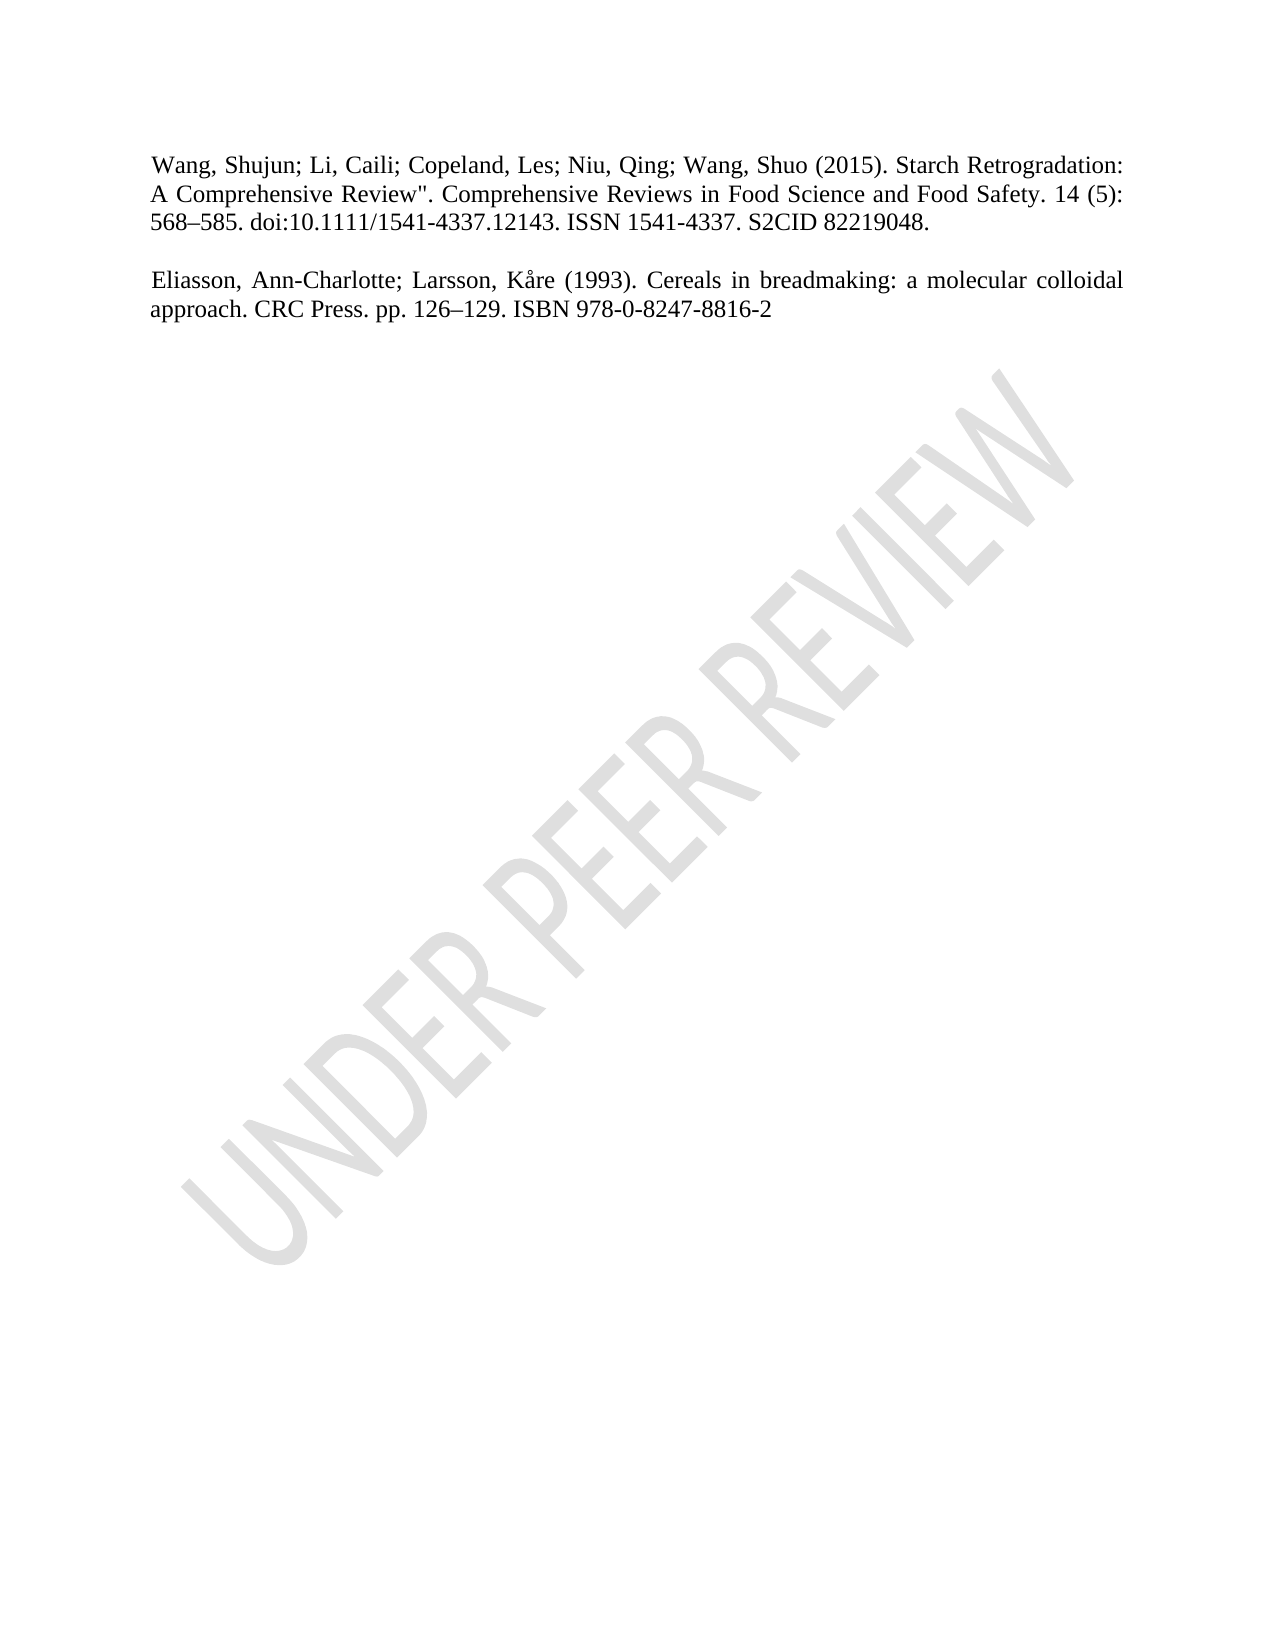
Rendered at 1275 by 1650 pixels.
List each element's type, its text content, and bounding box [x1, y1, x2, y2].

text Wang, Shujun; Li, Caili; Copeland, Les; Niu, Qing; Wang, Shuo (2015). Starch Retrogradation: A Comprehensive Review". Comprehensive Reviews in Food Science and Food Safety. 14 (5): 568–585. doi:10.1111/1541-4337.12143. ISSN 1541-4337. S2CID 82219048. [150, 150, 1125, 236]
text Eliasson, Ann-Charlotte; Larsson, Kåre (1993). Cereals in breadmaking: a molecular colloidal approach. CRC Press. pp. 126–129. ISBN 978-0-8247-8816-2 [150, 265, 1125, 322]
